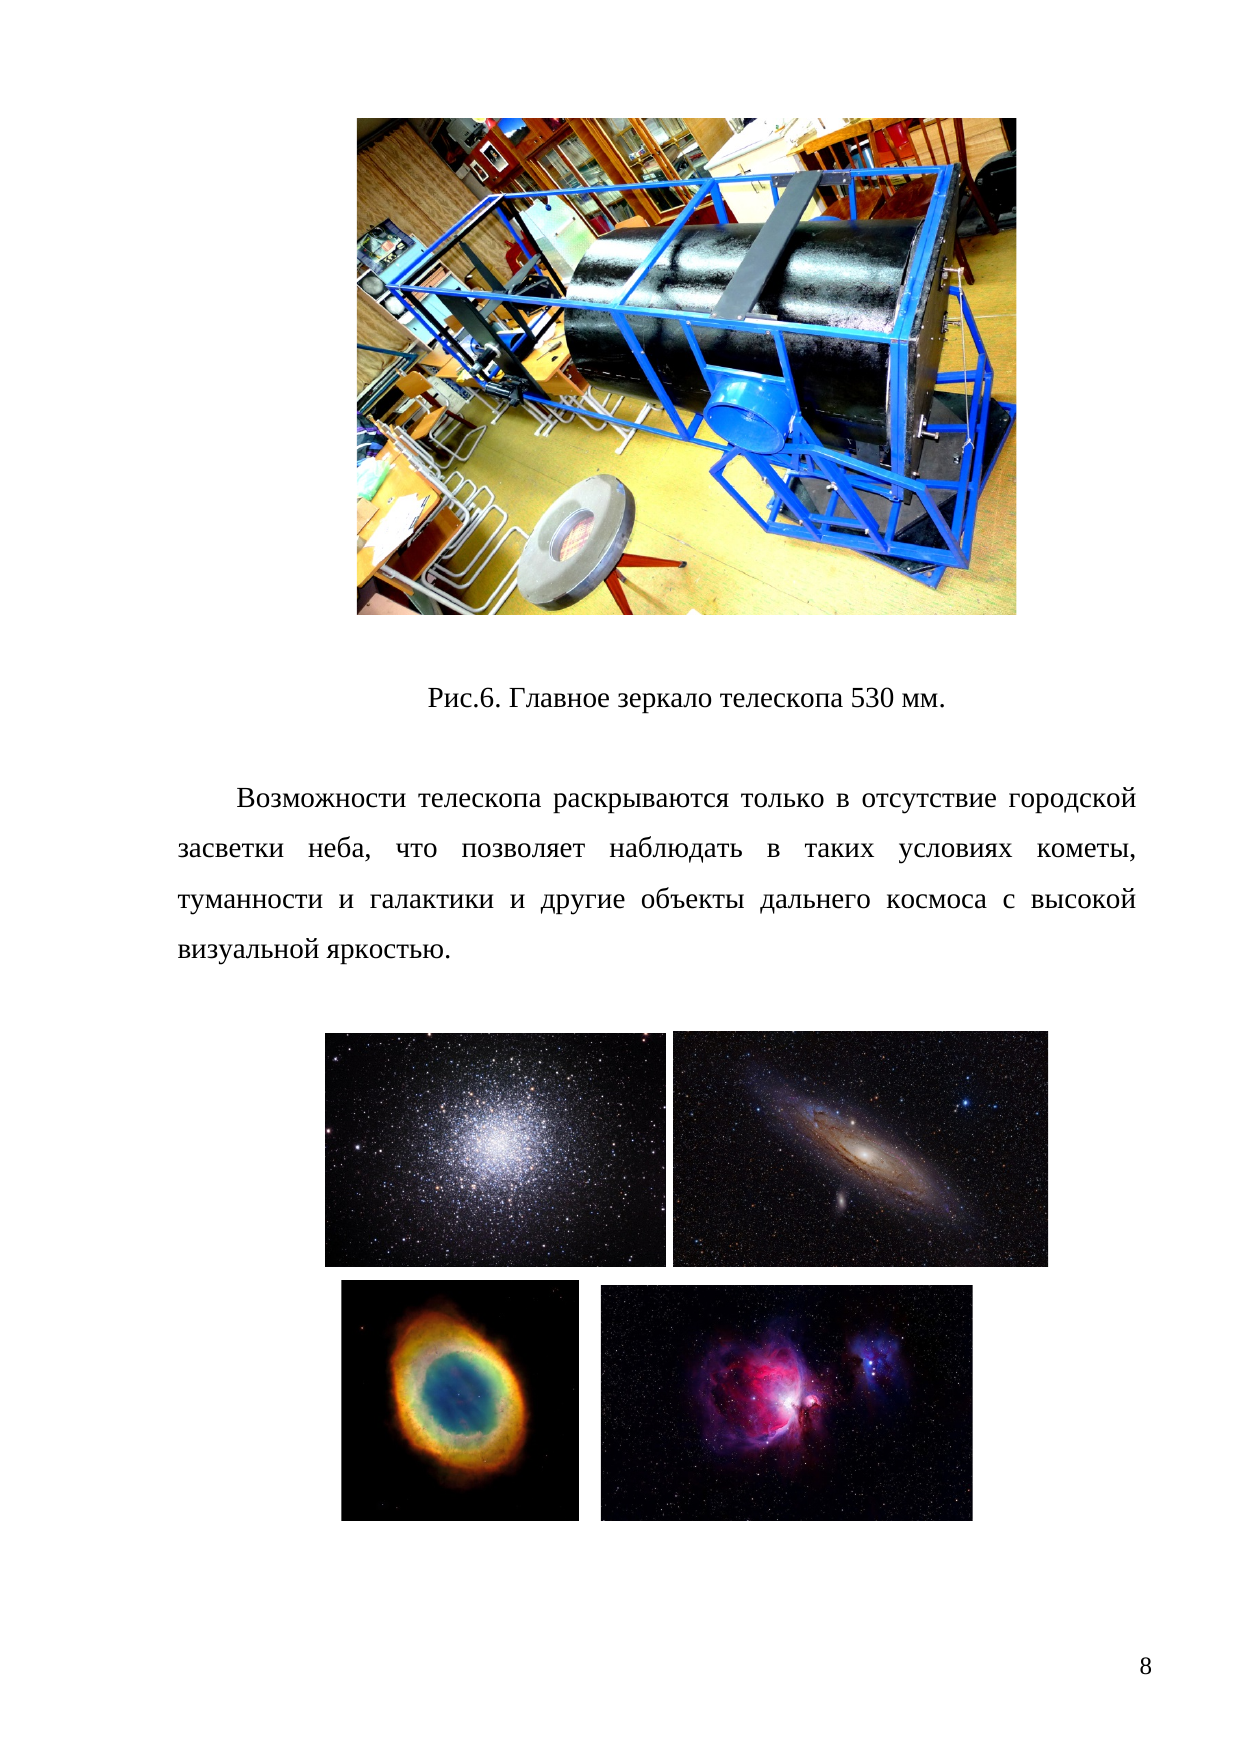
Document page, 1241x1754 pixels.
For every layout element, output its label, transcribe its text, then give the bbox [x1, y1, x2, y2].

picture [600, 1285, 973, 1521]
text Рис.6. Главное зеркало телескопа 530 мм. [177, 680, 1137, 713]
picture [325, 1033, 666, 1267]
picture [673, 1031, 1049, 1267]
picture [356, 118, 1017, 615]
text Возможности телескопа раскрываются только в отсутствие городской засветки неба, что позволяет наблюдать в таких условиях кометы, туманности и галактики и другие объекты дальнего космоса с высокой визуальной яркостью. [177, 780, 1137, 965]
picture [341, 1280, 579, 1521]
